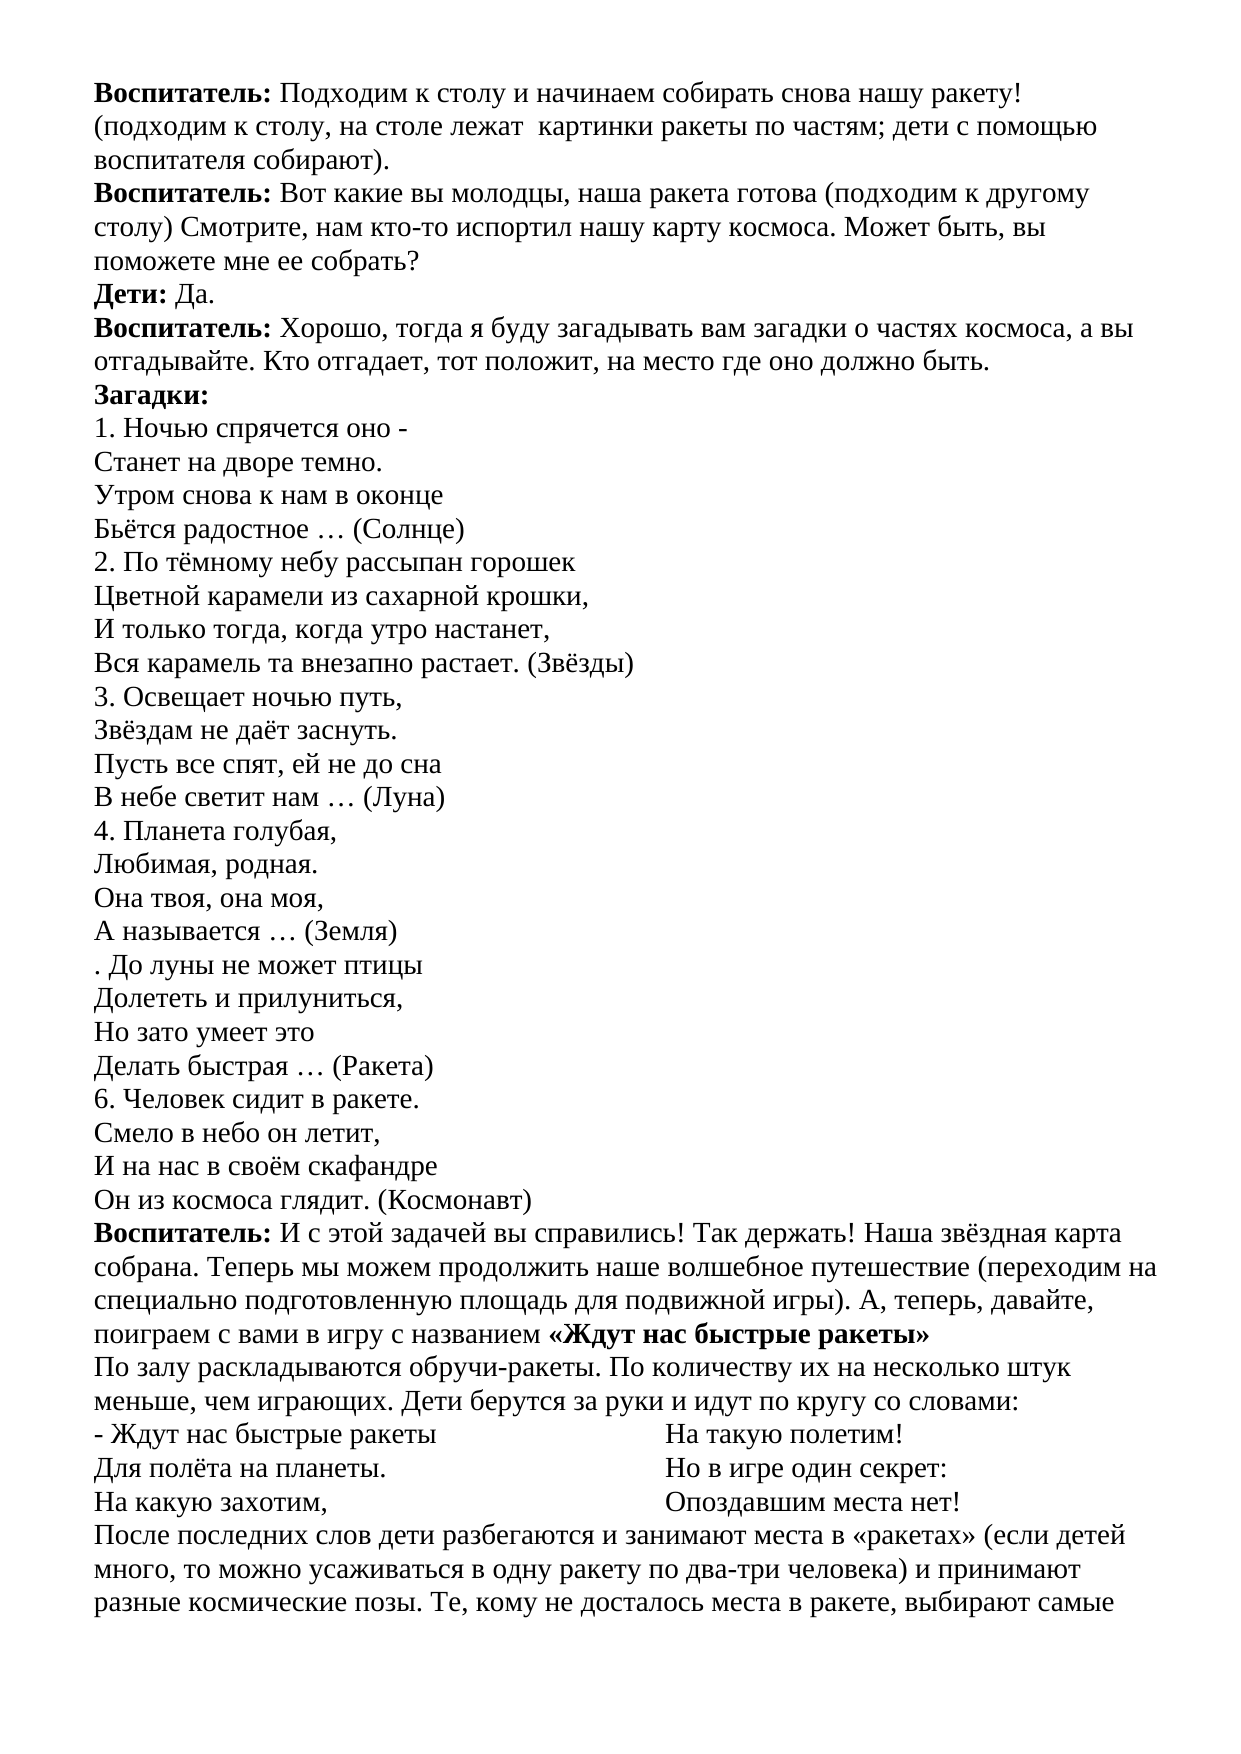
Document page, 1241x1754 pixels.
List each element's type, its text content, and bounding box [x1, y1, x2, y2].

text Смело в небо он летит, [94, 1115, 1162, 1148]
text Загадки: [94, 377, 1162, 410]
text Дети: Да. [94, 276, 1162, 310]
text Воспитатель: И с этой задачей вы справились! Так держать! Наша звёздная карта собрана. Теперь мы можем продолжить наше волшебное путешествие (переходим на специально подготовленную площадь для подвижной игры). А, теперь, давайте, поиграем с вами в игру с названием «Ждут нас быстрые ракеты» [94, 1215, 1162, 1349]
text Станет на дворе темно. [94, 444, 1162, 477]
text 3. Освещает ночью путь, [94, 679, 1162, 712]
text Бьётся радостное … (Солнце) [94, 511, 1162, 544]
text 6. Человек сидит в ракете. [94, 1081, 1162, 1115]
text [94, 1517, 1162, 1618]
text - Ждут нас быстрые ракеты Для полёта на планеты. На какую захотим, На такую полетим! Но в игре один секрет: Опоздавшим места нет! [665, 1417, 1162, 1517]
text По залу раскладываются обручи-ракеты. По количеству их на несколько штук меньше, чем играющих. Дети берутся за руки и идут по кругу со словами: [94, 1349, 1162, 1417]
text Он из космоса глядит. (Космонавт) [94, 1182, 1162, 1215]
text А называется … (Земля) [94, 913, 1162, 947]
text Воспитатель: Хорошо, тогда я буду загадывать вам загадки о частях космоса, а вы отгадывайте. Кто отгадает, тот положит, на место где оно должно быть. [94, 310, 1162, 377]
text 4. Планета голубая, [94, 813, 1162, 846]
text . До луны не может птицы [94, 947, 1162, 981]
text И на нас в своём скафандре [94, 1148, 1162, 1182]
text Делать быстрая … (Ракета) [94, 1048, 1162, 1081]
text В небе светит нам … (Луна) [94, 779, 1162, 813]
text Утром снова к нам в оконце [94, 477, 1162, 511]
text Пусть все спят, ей не до сна [94, 746, 1162, 779]
text Но зато умеет это [94, 1014, 1162, 1048]
text Любимая, родная. [94, 846, 1162, 880]
text 2. По тёмному небу рассыпан горошек [94, 544, 1162, 578]
text Воспитатель: Подходим к столу и начинаем собирать снова нашу ракету! (подходим к столу, на столе лежат картинки ракеты по частям; дети с помощью воспитателя собирают). [94, 75, 1162, 176]
text Вся карамель та внезапно растает. (Звёзды) [94, 645, 1162, 679]
text - Ждут нас быстрые ракеты Для полёта на планеты. На какую захотим, На такую полетим! Но в игре один секрет: Опоздавшим места нет! [94, 1417, 591, 1517]
text И только тогда, когда утро настанет, [94, 612, 1162, 645]
text Цветной карамели из сахарной крошки, [94, 578, 1162, 612]
text Она твоя, она моя, [94, 880, 1162, 913]
text Звёздам не даёт заснуть. [94, 712, 1162, 746]
text Воспитатель: Вот какие вы молодцы, наша ракета готова (подходим к другому столу) Смотрите, нам кто-то испортил нашу карту космоса. Может быть, вы поможете мне ее собрать? [94, 176, 1162, 276]
text 1. Ночью спрячется оно - [94, 410, 1162, 444]
text Долететь и прилуниться, [94, 981, 1162, 1014]
